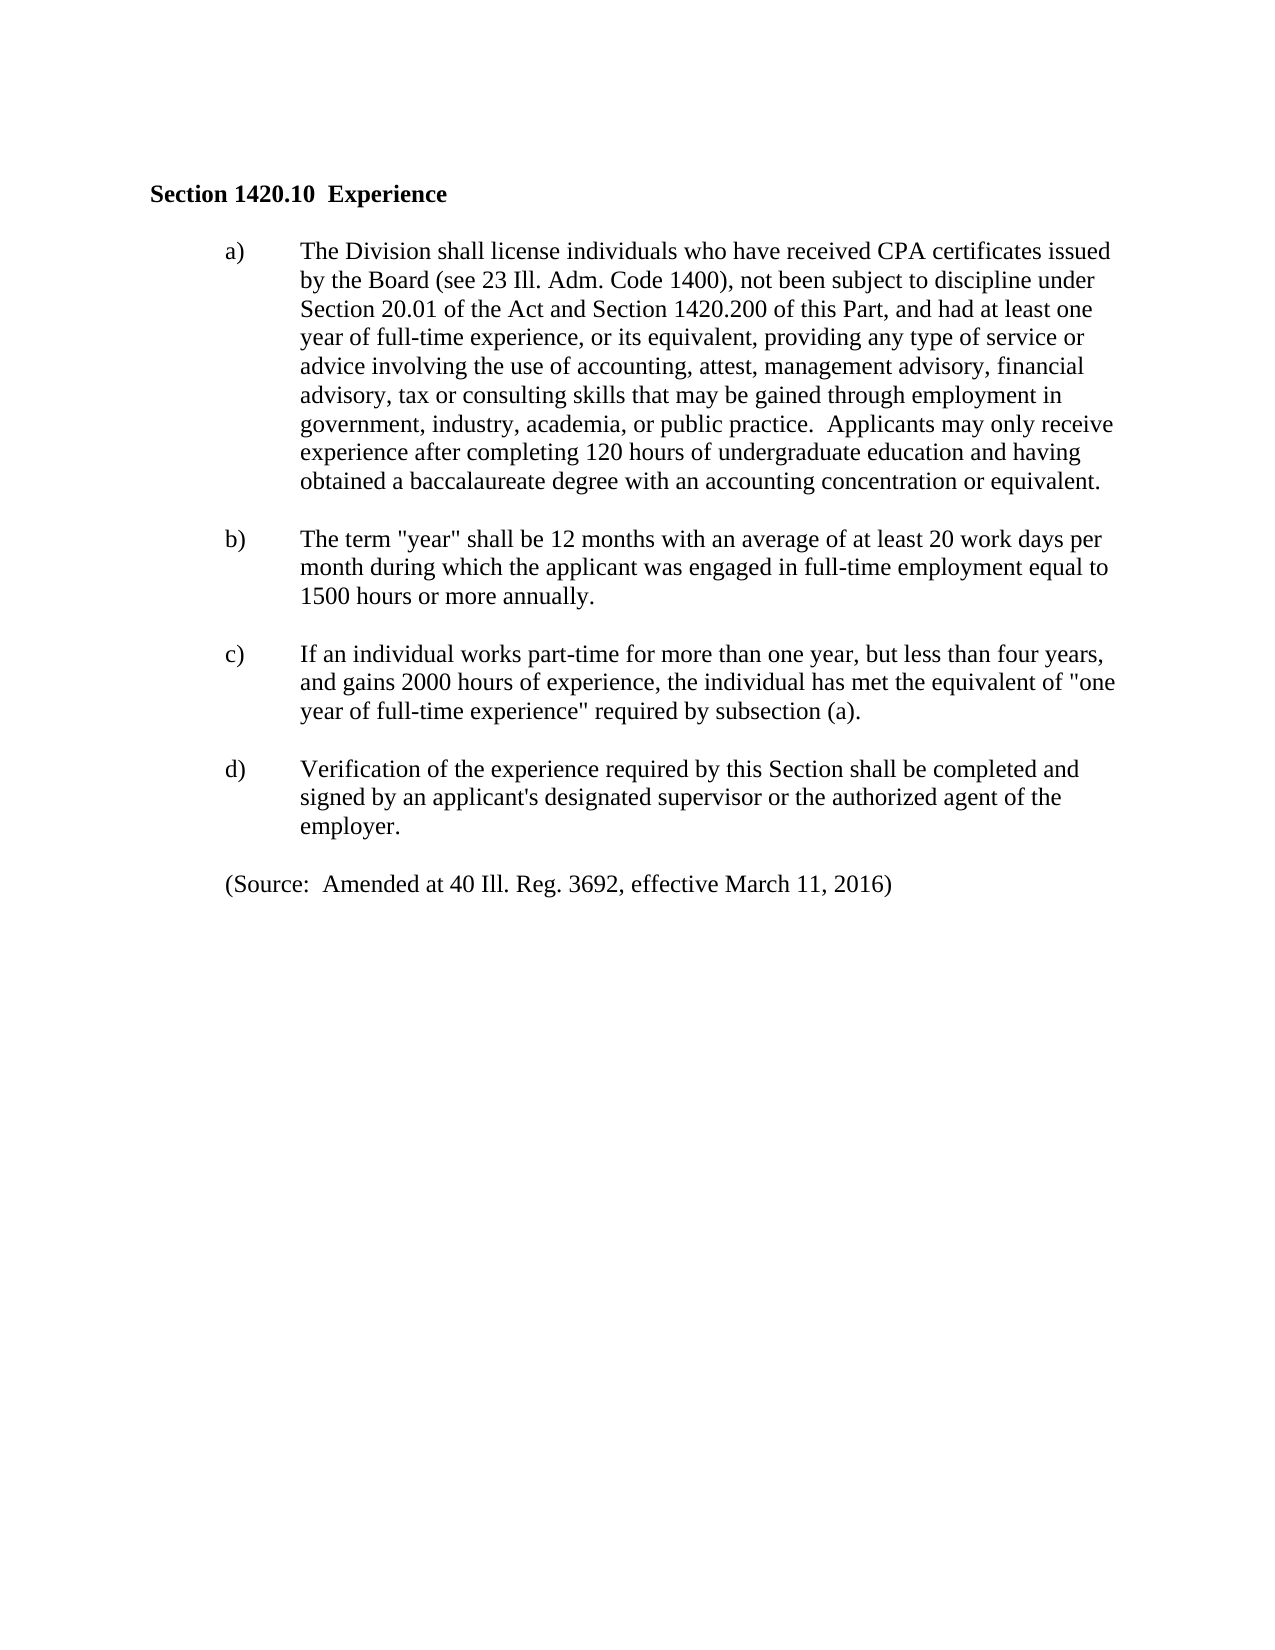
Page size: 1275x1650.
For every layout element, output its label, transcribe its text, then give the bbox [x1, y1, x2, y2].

text d) Verification of the experience required by this Section shall be completed and signed by an applicant's designated supervisor or the authorized agent of the employer. [225, 754, 1125, 840]
text Section 1420.10 Experience [150, 179, 1125, 207]
text a) The Division shall license individuals who have received CPA certificates issued by the Board (see 23 Ill. Adm. Code 1400), not been subject to discipline under Section 20.01 of the Act and Section 1420.200 of this Part, and had at least one year of full-time experience, or its equivalent, providing any type of service or advice involving the use of accounting, attest, management advisory, financial advisory, tax or consulting skills that may be gained through employment in government, industry, academia, or public practice. Applicants may only receive experience after completing 120 hours of undergraduate education and having obtained a baccalaureate degree with an accounting concentration or equivalent. [225, 236, 1125, 495]
text (Source: Amended at 40 Ill. Reg. 3692, effective March 11, 2016) [150, 869, 1125, 897]
text c) If an individual works part-time for more than one year, but less than four years, and gains 2000 hours of experience, the individual has met the equivalent of "one year of full-time experience" required by subsection (a). [225, 639, 1125, 725]
text b) The term "year" shall be 12 months with an average of at least 20 work days per month during which the applicant was engaged in full-time employment equal to 1500 hours or more annually. [225, 524, 1125, 610]
